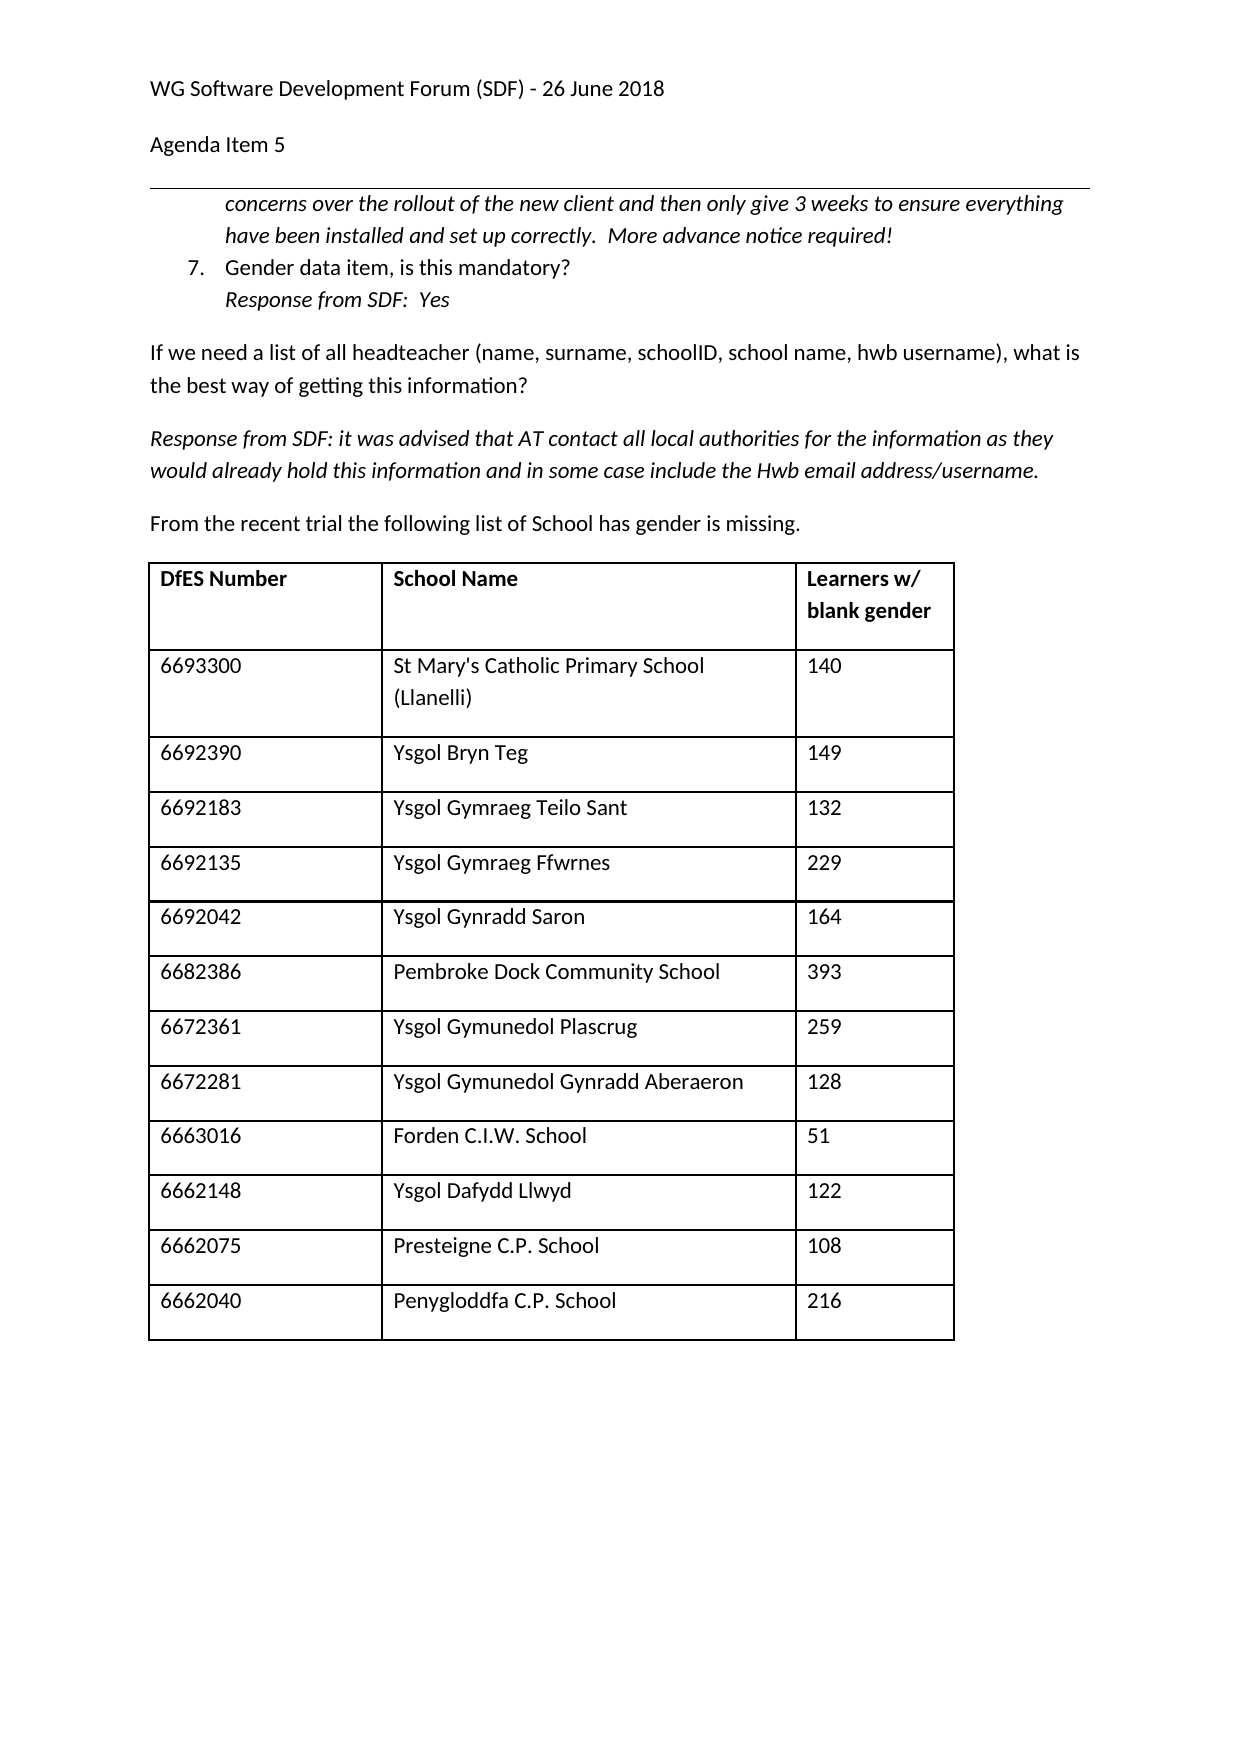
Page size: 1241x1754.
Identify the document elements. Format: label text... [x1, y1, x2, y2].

text Response from SDF: it was advised that AT contact all local authorities for the information as they would already hold this information and in some case include the Hwb email address/username. [150, 424, 1090, 484]
table_cell 6692183 [150, 793, 381, 846]
table_cell 122 [797, 1176, 953, 1229]
table_cell 51 [797, 1122, 953, 1174]
table_cell 140 [797, 651, 953, 736]
table_cell 6692390 [150, 738, 381, 791]
table_cell Penygloddfa C.P. School [383, 1286, 795, 1339]
table_cell 108 [797, 1231, 953, 1284]
table_cell 6672281 [150, 1067, 381, 1119]
table_cell 149 [797, 738, 953, 791]
table_cell Ysgol Gynradd Saron [383, 903, 795, 955]
table_cell 6662040 [150, 1286, 381, 1339]
table_cell Forden C.I.W. School [383, 1122, 795, 1174]
table_cell 6692135 [150, 848, 381, 900]
table_cell 132 [797, 793, 953, 846]
list Response from SDF: Yes [225, 286, 1090, 313]
table_cell Presteigne C.P. School [383, 1231, 795, 1284]
table_cell 229 [797, 848, 953, 900]
table_cell 6662075 [150, 1231, 381, 1284]
text If we need a list of all headteacher (name, surname, schoolID, school name, hwb username), what is the best way of getting this information? [150, 338, 1090, 399]
table_cell 6692042 [150, 903, 381, 955]
table_cell Ysgol Dafydd Llwyd [383, 1176, 795, 1229]
table_cell 128 [797, 1067, 953, 1119]
table_cell 6682386 [150, 957, 381, 1010]
table_header School Name [383, 564, 795, 649]
table_cell Ysgol Bryn Teg [383, 738, 795, 791]
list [225, 189, 1090, 249]
text From the recent trial the following list of School has gender is missing. [150, 509, 1090, 537]
table_cell Ysgol Gymunedol Plascrug [383, 1012, 795, 1065]
table_cell St Mary's Catholic Primary School (Llanelli) [383, 651, 795, 736]
table_cell Ysgol Gymunedol Gynradd Aberaeron [383, 1067, 795, 1119]
table_cell 164 [797, 903, 953, 955]
table_cell 6662148 [150, 1176, 381, 1229]
table_cell 393 [797, 957, 953, 1010]
list Gender data item, is this mandatory? [187, 253, 1090, 281]
table_cell 6663016 [150, 1122, 381, 1174]
table_cell 216 [797, 1286, 953, 1339]
table_cell 259 [797, 1012, 953, 1065]
table_cell Pembroke Dock Community School [383, 957, 795, 1010]
table_cell 6672361 [150, 1012, 381, 1065]
table_cell 6693300 [150, 651, 381, 736]
table_header Learners w/ blank gender [797, 564, 953, 649]
table_cell Ysgol Gymraeg Ffwrnes [383, 848, 795, 900]
table_header DfES Number [150, 564, 381, 649]
table_cell Ysgol Gymraeg Teilo Sant [383, 793, 795, 846]
